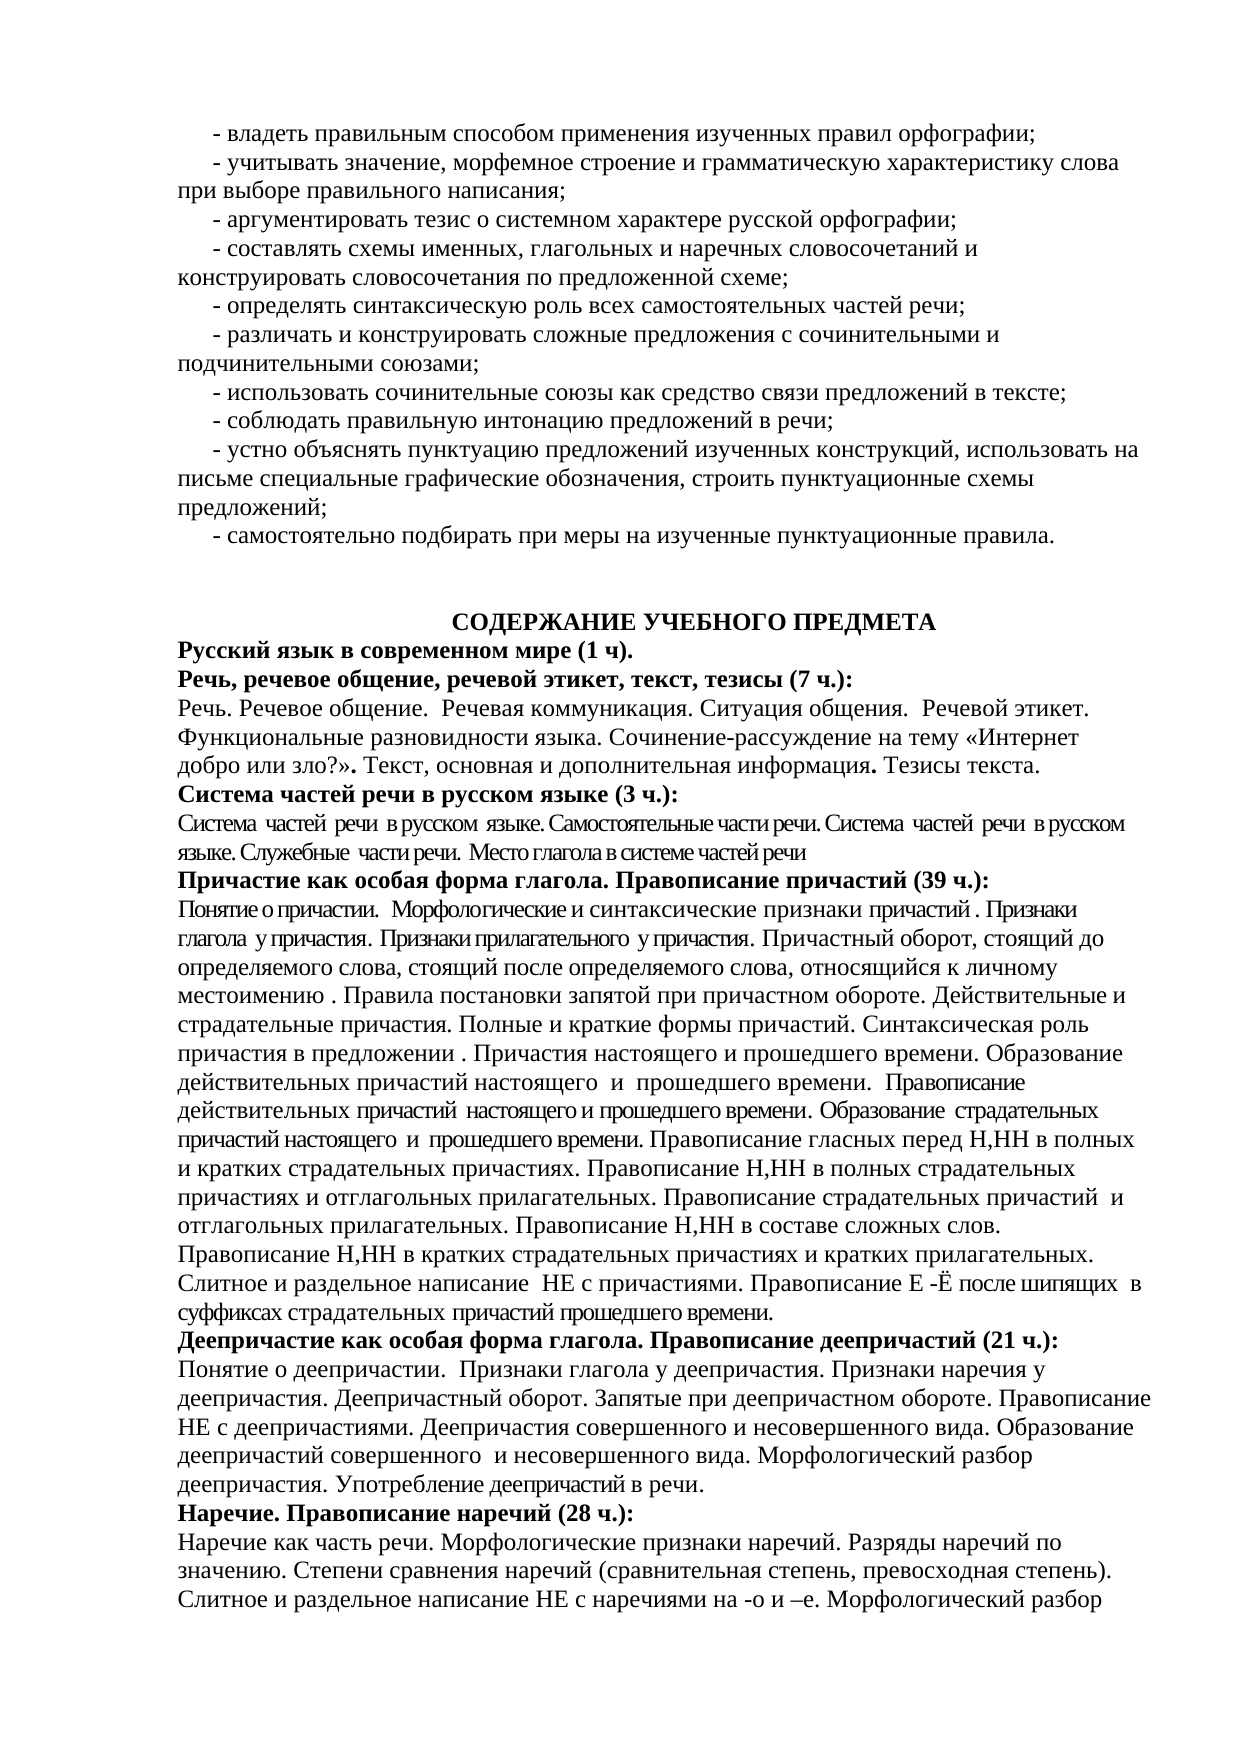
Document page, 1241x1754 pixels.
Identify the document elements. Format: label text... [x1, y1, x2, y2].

text Система частей речи в русском языке (3 ч.): [177, 779, 1152, 808]
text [177, 1527, 1152, 1613]
text - самостоятельно подбирать при меры на изученные пунктуационные правила. [177, 521, 1152, 549]
text Система частей речи в русском языке. Самостоятельные части речи. Система частей речи в русском языке. Служебные части речи. Место глагола в системе частей речи [177, 808, 1152, 866]
text Речь. Речевое общение. Речевая коммуникация. Ситуация общения. Речевой этикет. Функциональные разновидности языка. Сочинение-рассуждение на тему «Интернет добро или зло?». Текст, основная и дополнительная информация. Тезисы текста. [177, 693, 1152, 779]
text - использовать сочинительные союзы как средство связи предложений в тексте; [177, 377, 1152, 406]
text Понятие о деепричастии. Признаки глагола у деепричастия. Признаки наречия у деепричастия. Деепричастный оборот. Запятые при деепричастном обороте. Правописание НЕ с деепричастиями. Деепричастия совершенного и несовершенного вида. Образование деепричастий совершенного и несовершенного вида. Морфологический разбор деепричастия. Употребление деепричастий в речи. [177, 1354, 1152, 1498]
text Понятие о причастии. Морфологические и синтаксические признаки причастий . Признаки глагола у причастия. Признаки прилагательного у причастия. Причастный оборот, стоящий до определяемого слова, стоящий после определяемого слова, относящийся к личному местоимению . Правила постановки запятой при причастном обороте. Действительные и страдательные причастия. Полные и краткие формы причастий. Синтаксическая роль причастия в предложении . Причастия настоящего и прошедшего времени. Образование действительных причастий настоящего и прошедшего времени. Правописание действительных причастий настоящего и прошедшего времени. Образование страдательных причастий настоящего и прошедшего времени. Правописание гласных перед Н,НН в полных и кратких страдательных причастиях. Правописание Н,НН в полных страдательных причастиях и отглагольных прилагательных. Правописание страдательных причастий и отглагольных прилагательных. Правописание Н,НН в составе сложных слов. Правописание Н,НН в кратких страдательных причастиях и кратких прилагательных. Слитное и раздельное написание НЕ с причастиями. Правописание Е -Ё после шипящих в суффиксах страдательных причастий прошедшего времени. [177, 894, 1152, 1326]
text - аргументировать тезис о системном характере русской орфографии; [177, 204, 1152, 233]
text - определять синтаксическую роль всех самостоятельных частей речи; [177, 291, 1152, 319]
text Речь, речевое общение, речевой этикет, текст, тезисы (7 ч.): [177, 664, 1152, 693]
text - составлять схемы именных, глагольных и наречных словосочетаний и конструировать словосочетания по предложенной схеме; [177, 233, 1152, 291]
text Деепричастие как особая форма глагола. Правописание деепричастий (21 ч.): [177, 1326, 1152, 1354]
text - учитывать значение, морфемное строение и грамматическую характеристику слова при выборе правильного написания; [177, 147, 1152, 204]
text - устно объяснять пунктуацию предложений изученных конструкций, использовать на письме специальные графические обозначения, строить пунктуационные схемы предложений; [177, 434, 1152, 521]
text - соблюдать правильную интонацию предложений в речи; [177, 406, 1152, 434]
text СОДЕРЖАНИЕ УЧЕБНОГО ПРЕДМЕТА [177, 607, 1152, 636]
text Русский язык в современном мире (1 ч). [177, 636, 1152, 664]
text - владеть правильным способом применения изученных правил орфографии; [177, 118, 1152, 147]
text Наречие. Правописание наречий (28 ч.): [177, 1498, 1152, 1527]
text - различать и конструировать сложные предложения с сочинительными и подчинительными союзами; [177, 319, 1152, 377]
text Причастие как особая форма глагола. Правописание причастий (39 ч.): [177, 866, 1152, 894]
